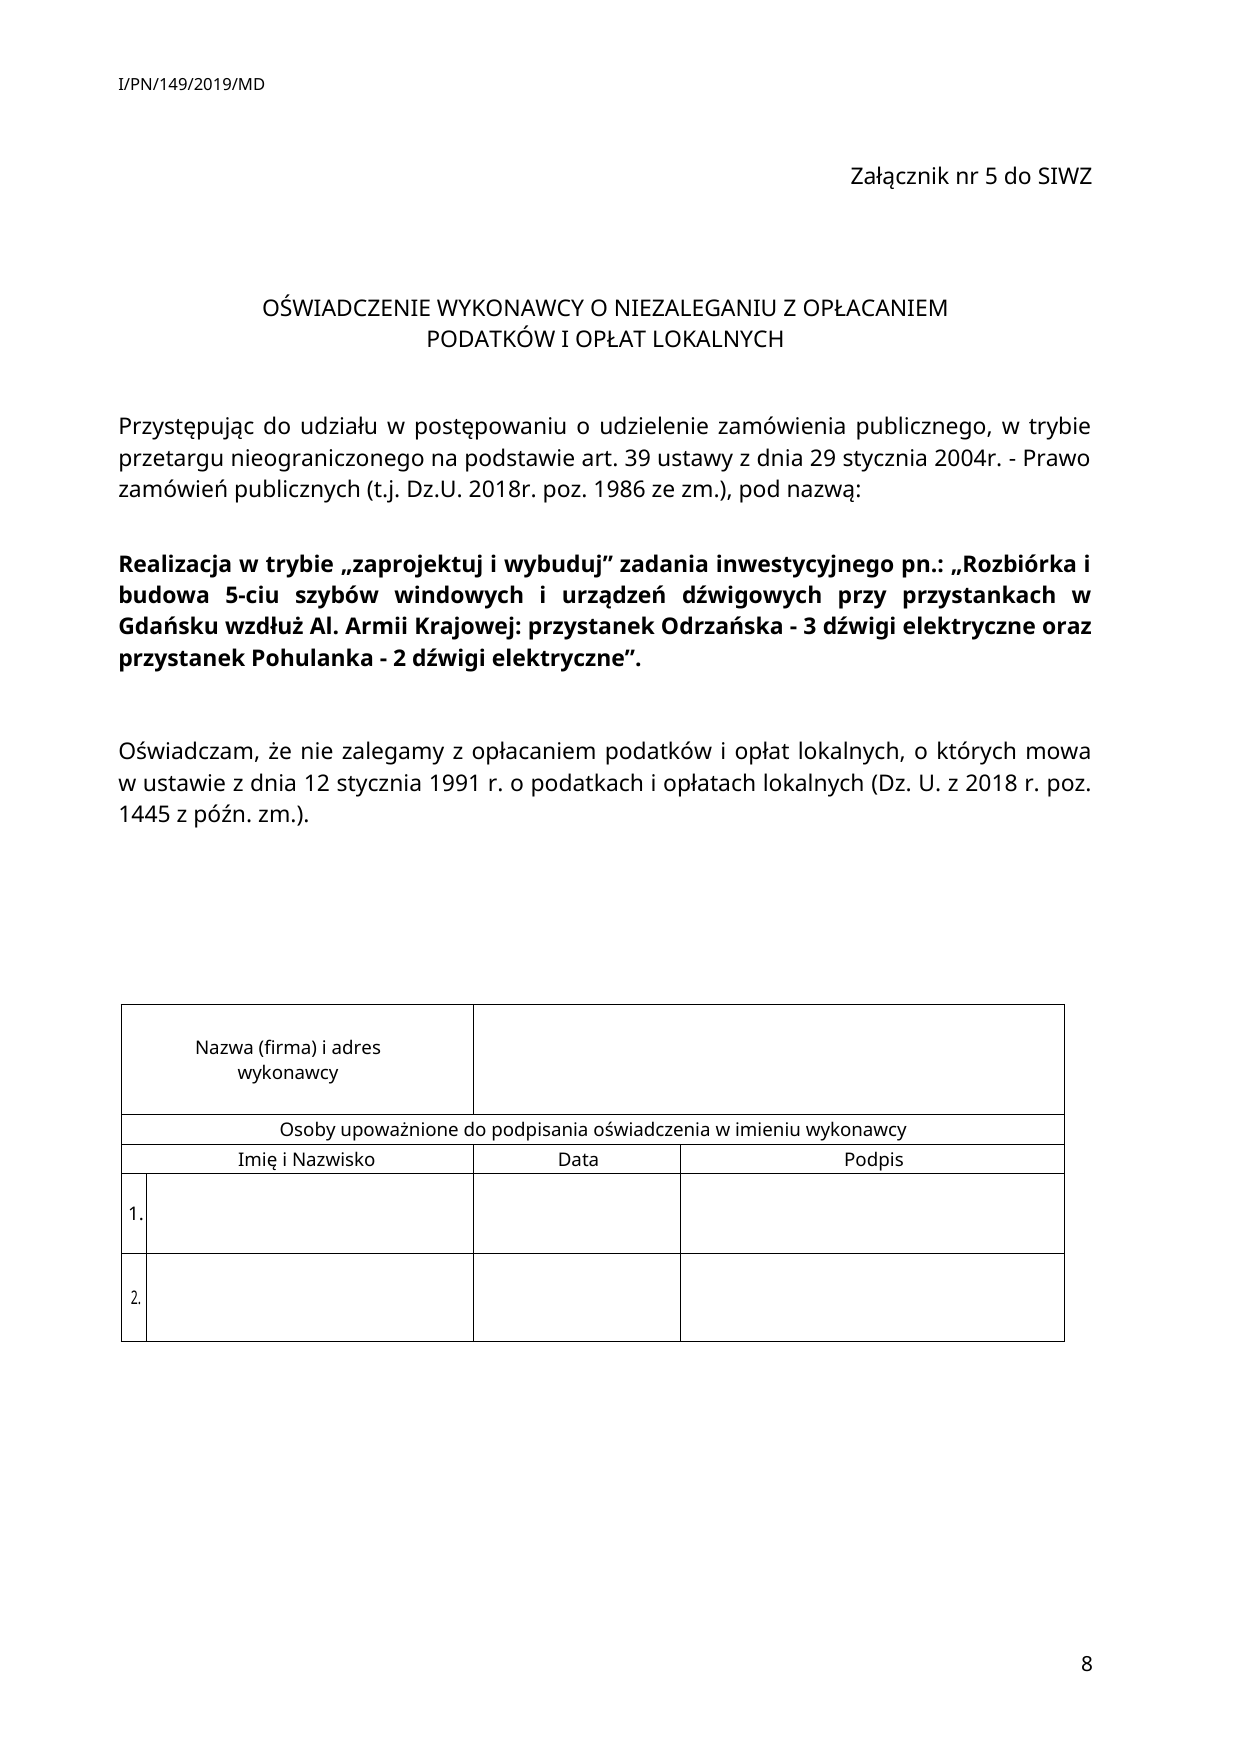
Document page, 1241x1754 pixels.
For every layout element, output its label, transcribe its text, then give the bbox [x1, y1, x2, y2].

table_cell Imię i Nazwisko [122, 1145, 473, 1173]
table_cell [147, 1174, 473, 1253]
table_cell [147, 1254, 473, 1341]
table_cell Osoby upoważnione do podpisania oświadczenia w imieniu wykonawcy [122, 1115, 1064, 1144]
table_cell 1. [122, 1174, 146, 1253]
table_cell [474, 1254, 680, 1341]
table_cell Data [474, 1145, 680, 1173]
table_cell [681, 1174, 1064, 1253]
text Oświadczam, że nie zalegamy z opłacaniem podatków i opłat lokalnych, o których mowa w ustawie z dnia 12 stycznia 1991 r. o podatkach i opłatach lokalnych (Dz. U. z 2018 r. poz. 1445 z późn. zm.). [118, 735, 1092, 829]
table_cell 2. [122, 1254, 146, 1341]
table_cell [681, 1254, 1064, 1341]
text Realizacja w trybie „zaprojektuj i wybuduj” zadania inwestycyjnego pn.: „Rozbiórka i budowa 5-ciu szybów windowych i urządzeń dźwigowych przy przystankach w Gdańsku wzdłuż Al. Armii Krajowej: przystanek Odrzańska - 3 dźwigi elektryczne oraz przystanek Pohulanka - 2 dźwigi elektryczne”. [118, 548, 1092, 673]
table_header [474, 1005, 1064, 1114]
text Załącznik nr 5 do SIWZ [118, 160, 1092, 191]
text OŚWIADCZENIE WYKONAWCY O NIEZALEGANIU Z OPŁACANIEM PODATKÓW I OPŁAT LOKALNYCH [118, 291, 1092, 354]
table_cell [474, 1174, 680, 1253]
text Przystępując do udziału w postępowaniu o udzielenie zamówienia publicznego, w trybie przetargu nieograniczonego na podstawie art. 39 ustawy z dnia 29 stycznia 2004r. - Prawo zamówień publicznych (t.j. Dz.U. 2018r. poz. 1986 ze zm.), pod nazwą: [118, 410, 1092, 504]
table_cell Podpis [681, 1145, 1064, 1173]
table_header Nazwa (firma) i adres wykonawcy [122, 1005, 473, 1114]
